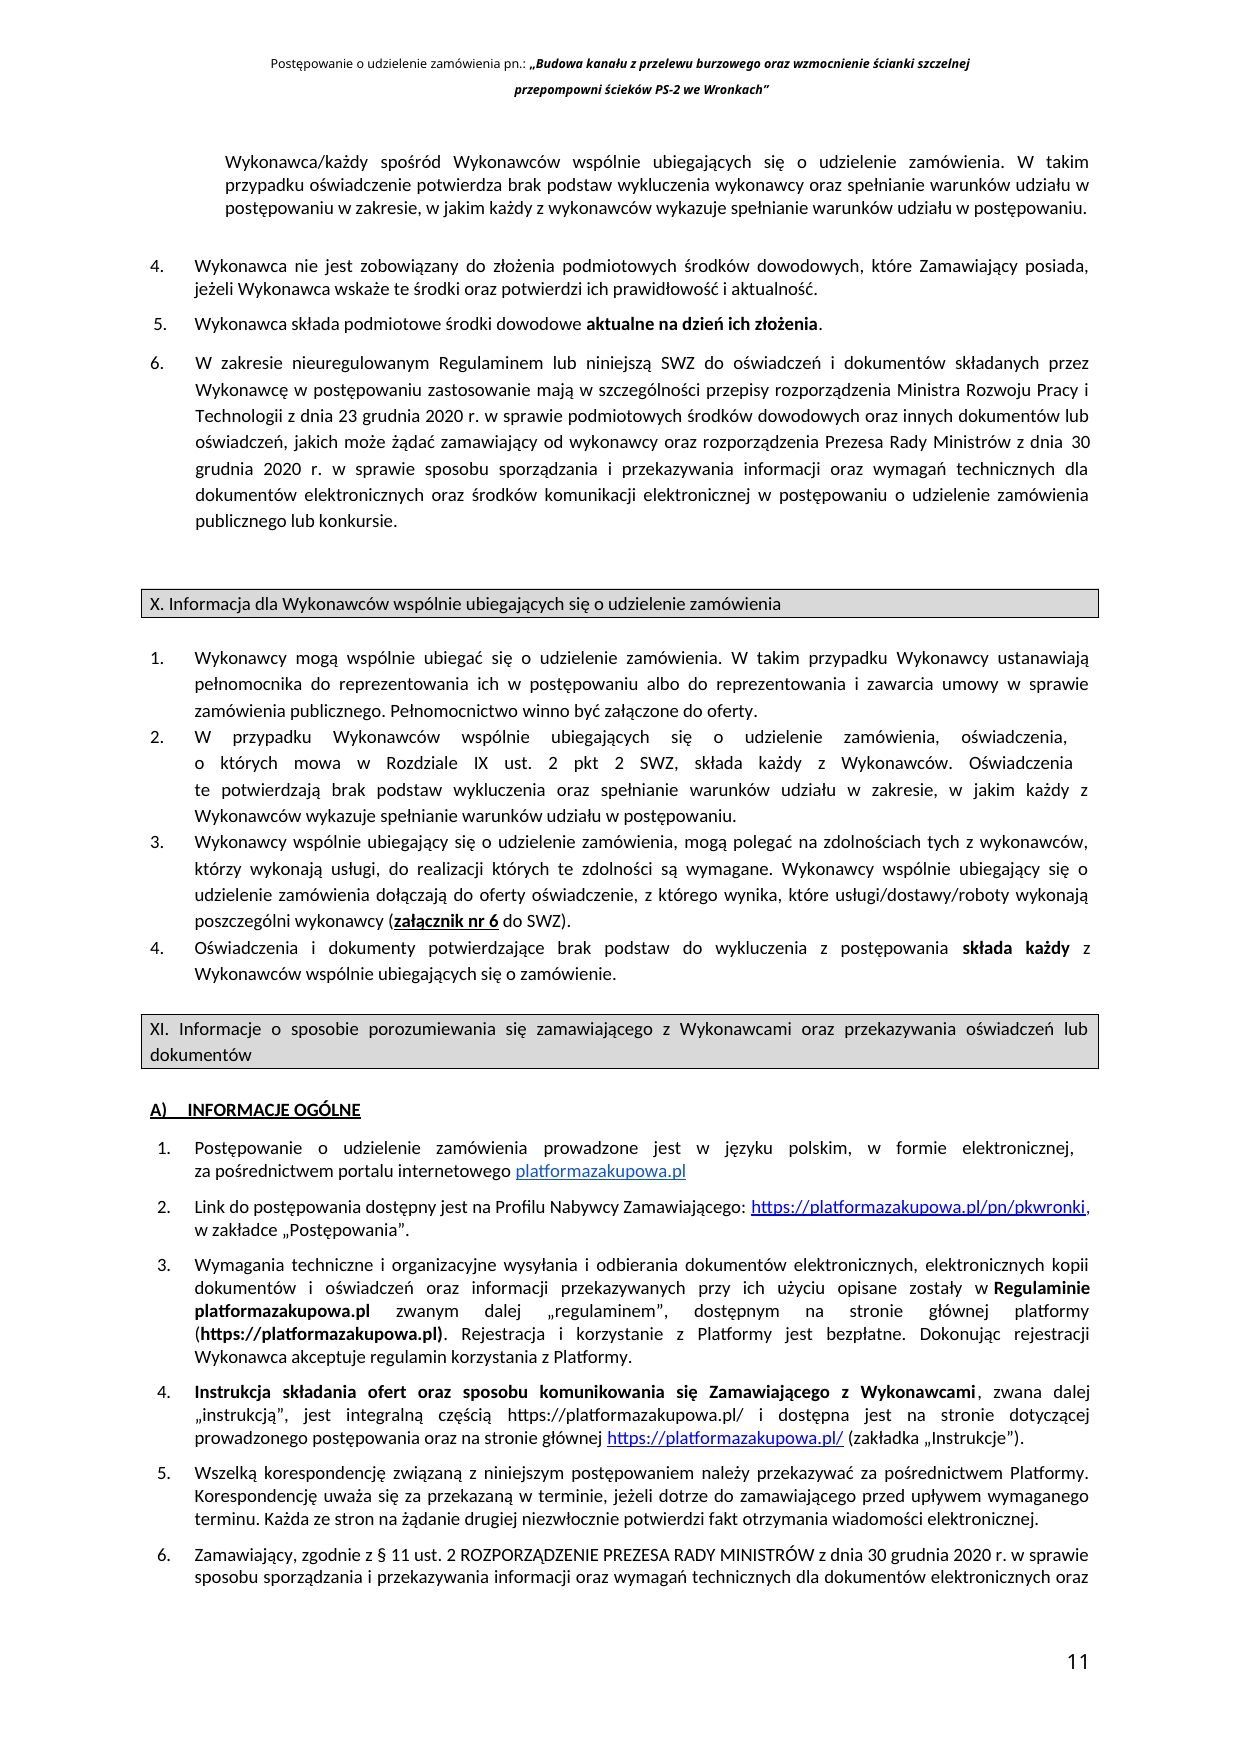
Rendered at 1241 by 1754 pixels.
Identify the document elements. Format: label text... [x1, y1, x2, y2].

list Wykonawcy mogą wspólnie ubiegać się o udzielenie zamówienia. W takim przypadku Wykonawcy ustanawiają pełnomocnika do reprezentowania ich w postępowaniu albo do reprezentowania i zawarcia umowy w sprawie zamówienia publicznego. Pełnomocnictwo winno być załączone do oferty. [150, 646, 1090, 722]
list W przypadku Wykonawców wspólnie ubiegających się o udzielenie zamówienia, oświadczenia, o których mowa w Rozdziale IX ust. 2 pkt 2 SWZ, składa każdy z Wykonawców. Oświadczenia te potwierdzają brak podstaw wykluczenia oraz spełnianie warunków udziału w zakresie, w jakim każdy z Wykonawców wykazuje spełnianie warunków udziału w postępowaniu. [150, 725, 1090, 827]
list Wykonawca składa podmiotowe środki dowodowe aktualne na dzień ich złożenia. [153, 312, 1090, 335]
list Wykonawca/każdy spośród Wykonawców wspólnie ubiegających się o udzielenie zamówienia. W takim przypadku oświadczenie potwierdza brak podstaw wykluczenia wykonawcy oraz spełnianie warunków udziału w postępowaniu w zakresie, w jakim każdy z wykonawców wykazuje spełnianie warunków udziału w postępowaniu. [225, 150, 1090, 219]
subtitle X. Informacja dla Wykonawców wspólnie ubiegających się o udzielenie zamówienia [142, 590, 1098, 617]
subtitle XI. Informacje o sposobie porozumiewania się zamawiającego z Wykonawcami oraz przekazywania oświadczeń lub dokumentów [142, 1015, 1098, 1068]
list INFORMACJE OGÓLNE [150, 1098, 1090, 1121]
list Wszelką korespondencję związaną z niniejszym postępowaniem należy przekazywać za pośrednictwem Platformy. Korespondencję uważa się za przekazaną w terminie, jeżeli dotrze do zamawiającego przed upływem wymaganego terminu. Każda ze stron na żądanie drugiej niezwłocznie potwierdzi fakt otrzymania wiadomości elektronicznej. [157, 1462, 1090, 1530]
list Postępowanie o udzielenie zamówienia prowadzone jest w języku polskim, w formie elektronicznej, za pośrednictwem portalu internetowego platformazakupowa.pl [157, 1137, 1090, 1182]
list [157, 1543, 1090, 1589]
list Wymagania techniczne i organizacyjne wysyłania i odbierania dokumentów elektronicznych, elektronicznych kopii dokumentów i oświadczeń oraz informacji przekazywanych przy ich użyciu opisane zostały w Regulaminie platformazakupowa.pl zwanym dalej „regulaminem”, dostępnym na stronie głównej platformy (https://platformazakupowa.pl). Rejestracja i korzystanie z Platformy jest bezpłatne. Dokonując rejestracji Wykonawca akceptuje regulamin korzystania z Platformy. [157, 1253, 1090, 1368]
list W zakresie nieuregulowanym Regulaminem lub niniejszą SWZ do oświadczeń i dokumentów składanych przez Wykonawcę w postępowaniu zastosowanie mają w szczególności przepisy rozporządzenia Ministra Rozwoju Pracy i Technologii z dnia 23 grudnia 2020 r. w sprawie podmiotowych środków dowodowych oraz innych dokumentów lub oświadczeń, jakich może żądać zamawiający od wykonawcy oraz rozporządzenia Prezesa Rady Ministrów z dnia 30 grudnia 2020 r. w sprawie sposobu sporządzania i przekazywania informacji oraz wymagań technicznych dla dokumentów elektronicznych oraz środków komunikacji elektronicznej w postępowaniu o udzielenie zamówienia publicznego lub konkursie. [150, 351, 1090, 532]
list Wykonawca nie jest zobowiązany do złożenia podmiotowych środków dowodowych, które Zamawiający posiada, jeżeli Wykonawca wskaże te środki oraz potwierdzi ich prawidłowość i aktualność. [150, 254, 1090, 300]
list Link do postępowania dostępny jest na Profilu Nabywcy Zamawiającego: https://platformazakupowa.pl/pn/pkwronki, w zakładce „Postępowania”. [157, 1195, 1090, 1241]
list Instrukcja składania ofert oraz sposobu komunikowania się Zamawiającego z Wykonawcami, zwana dalej „instrukcją”, jest integralną częścią https://platformazakupowa.pl/ i dostępna jest na stronie dotyczącej prowadzonego postępowania oraz na stronie głównej https://platformazakupowa.pl/ (zakładka „Instrukcje”). [157, 1380, 1090, 1449]
list Oświadczenia i dokumenty potwierdzające brak podstaw do wykluczenia z postępowania składa każdy z Wykonawców wspólnie ubiegających się o zamówienie. [150, 936, 1090, 985]
list Wykonawcy wspólnie ubiegający się o udzielenie zamówienia, mogą polegać na zdolnościach tych z wykonawców, którzy wykonają usługi, do realizacji których te zdolności są wymagane. Wykonawcy wspólnie ubiegający się o udzielenie zamówienia dołączają do oferty oświadczenie, z którego wynika, które usługi/dostawy/roboty wykonają poszczególni wykonawcy (załącznik nr 6 do SWZ). [150, 831, 1090, 933]
